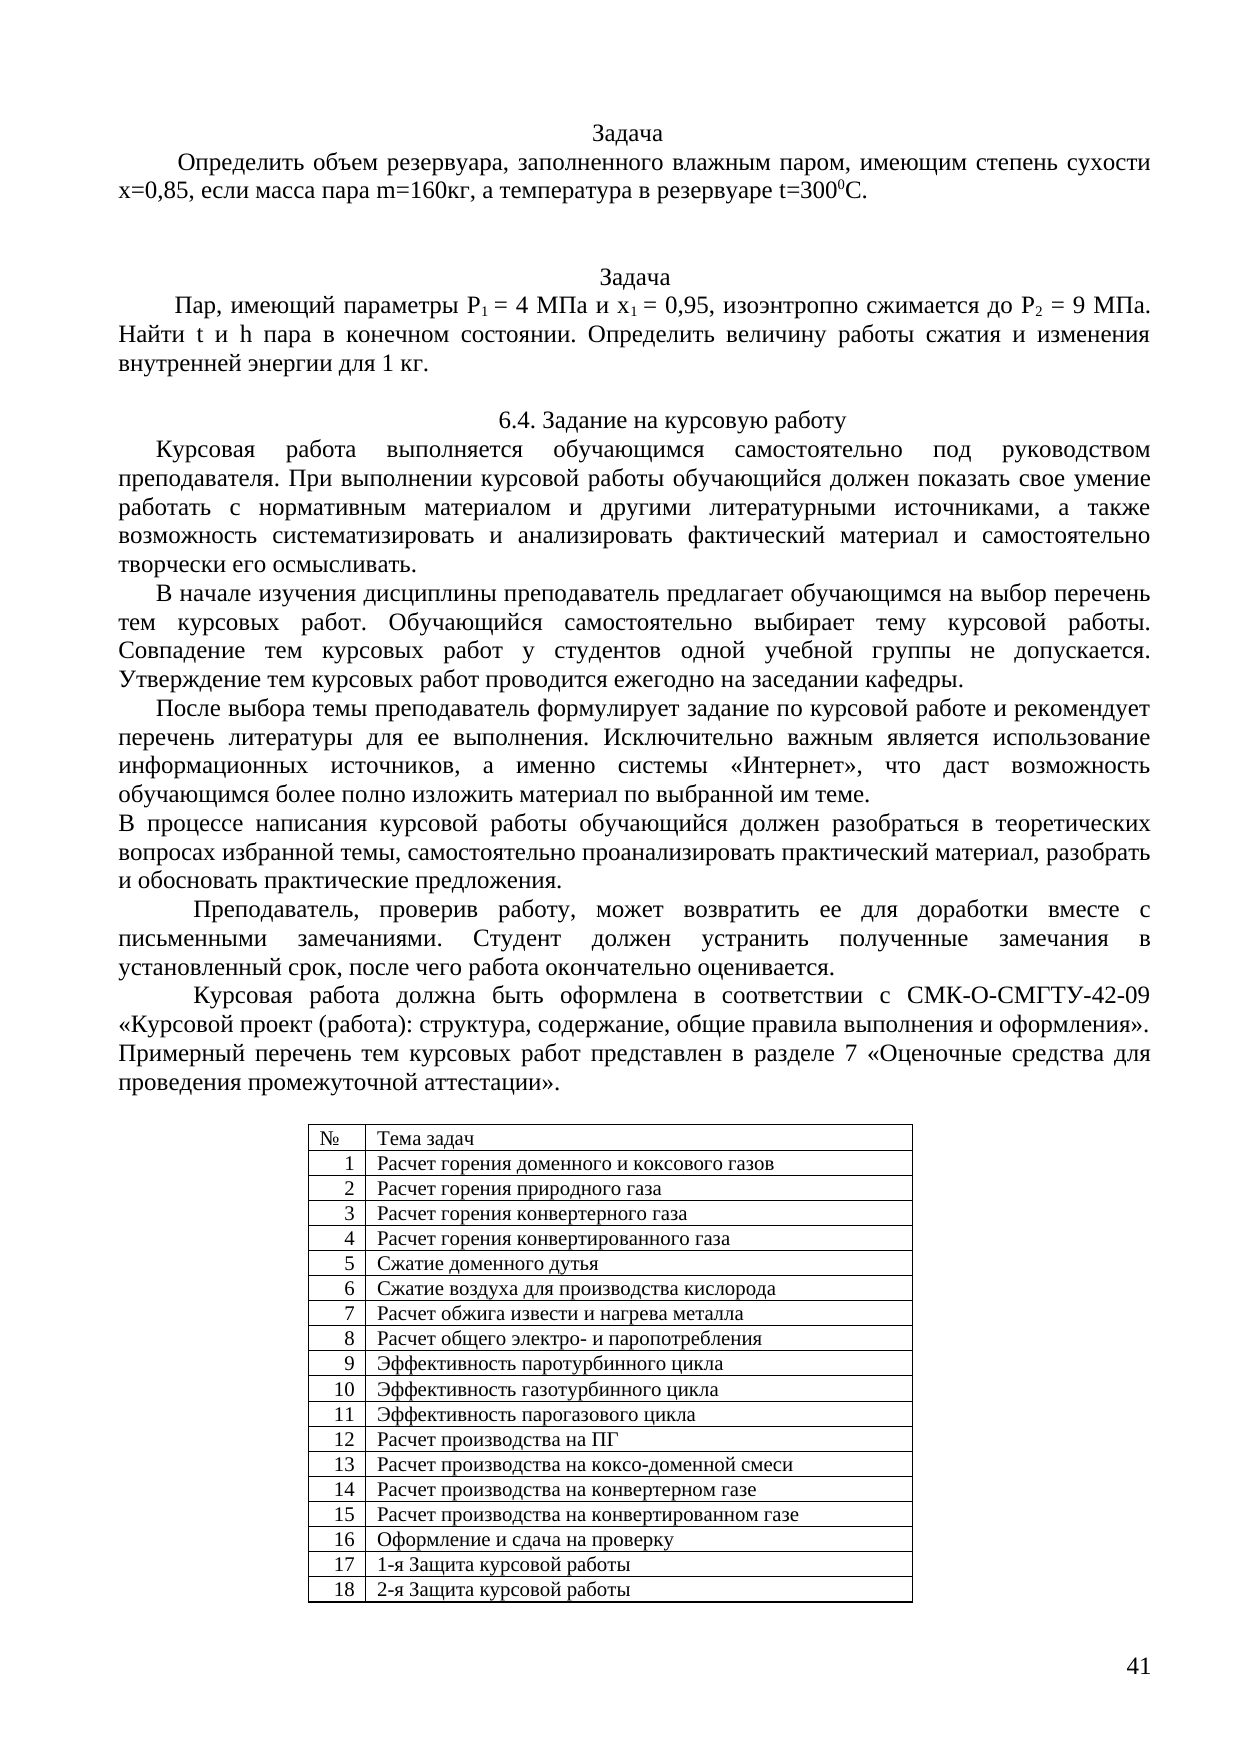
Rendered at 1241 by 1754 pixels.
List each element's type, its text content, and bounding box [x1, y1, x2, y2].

table_cell 4 [309, 1226, 365, 1250]
table_cell Сжатие воздуха для производства кислорода [366, 1276, 912, 1300]
text Курсовая работа должна быть оформлена в соответствии с СМК-О-СМГТУ-42-09 «Курсовой проект (работа): структура, содержание, общие правила выполнения и оформления». [118, 981, 1152, 1038]
table_cell Расчет производства на конвертированном газе [366, 1502, 912, 1526]
table_cell 8 [309, 1326, 365, 1350]
table_cell Эффективность газотурбинного цикла [366, 1376, 912, 1401]
table_cell 14 [309, 1477, 365, 1501]
table_cell 12 [309, 1427, 365, 1451]
text После выбора темы преподаватель формулирует задание по курсовой работе и рекомендует перечень литературы для ее выполнения. Исключительно важным является использование информационных источников, а именно системы «Интернет», что даст возможность обучающимся более полно изложить материал по выбранной им теме. [118, 693, 1152, 808]
table_header Тема задач [366, 1125, 912, 1149]
text Примерный перечень тем курсовых работ представлен в разделе 7 «Оценочные средства для проведения промежуточной аттестации». [118, 1038, 1152, 1096]
table_cell Расчет горения природного газа [366, 1176, 912, 1200]
table_cell Расчет производства на конвертерном газе [366, 1477, 912, 1501]
table_cell 1-я Защита курсовой работы [366, 1552, 912, 1576]
table_cell Расчет общего электро- и паропотребления [366, 1326, 912, 1350]
table_cell Сжатие доменного дутья [366, 1251, 912, 1275]
table_cell Эффективность парогазового цикла [366, 1402, 912, 1426]
text В процессе написания курсовой работы обучающийся должен разобраться в теоретических вопросах избранной темы, самостоятельно проанализировать практический материал, разобрать и обосновать практические предложения. [118, 808, 1152, 894]
table_cell 18 [309, 1577, 365, 1601]
table_cell Расчет горения доменного и коксового газов [366, 1151, 912, 1174]
table_cell 5 [309, 1251, 365, 1275]
text Задача [103, 118, 1152, 147]
text Курсовая работа выполняется обучающимся самостоятельно под руководством преподавателя. При выполнении курсовой работы обучающийся должен показать свое умение работать с нормативным материалом и другими литературными источниками, а также возможность систематизировать и анализировать фактический материал и самостоятельно творчески его осмысливать. [118, 434, 1152, 578]
table_header № [309, 1125, 365, 1149]
table_cell Расчет горения конвертированного газа [366, 1226, 912, 1250]
table_cell 3 [309, 1201, 365, 1225]
table_cell 6 [309, 1276, 365, 1300]
table_cell Расчет обжига извести и нагрева металла [366, 1301, 912, 1325]
table_cell 13 [309, 1452, 365, 1476]
table_cell 11 [309, 1402, 365, 1426]
text Определить объем резервуара, заполненного влажным паром, имеющим степень сухости х=0,85, если масса пара m=160кг, а температура в резервуаре t=3000C. [118, 147, 1152, 204]
table_cell 17 [309, 1552, 365, 1576]
table_cell 1 [309, 1151, 365, 1174]
table_cell 2 [309, 1176, 365, 1200]
table_cell Расчет производства на коксо-доменной смеси [366, 1452, 912, 1476]
text 6.4. Задание на курсовую работу [118, 406, 1152, 434]
text Преподаватель, проверив работу, может возвратить ее для доработки вместе с письменными замечаниями. Студент должен устранить полученные замечания в установленный срок, после чего работа окончательно оценивается. [118, 894, 1152, 981]
table_cell 16 [309, 1527, 365, 1551]
table_cell 15 [309, 1502, 365, 1526]
text В начале изучения дисциплины преподаватель предлагает обучающимся на выбор перечень тем курсовых работ. Обучающийся самостоятельно выбирает тему курсовой работы. Совпадение тем курсовых работ у студентов одной учебной группы не допускается. Утверждение тем курсовых работ проводится ежегодно на заседании кафедры. [118, 578, 1152, 693]
table_cell 2-я Защита курсовой работы [366, 1577, 912, 1601]
table_cell 10 [309, 1376, 365, 1401]
table_cell Эффективность паротурбинного цикла [366, 1351, 912, 1375]
text Пар, имеющий параметры Р1 = 4 МПа и х1 = 0,95, изоэнтропно сжимается до Р2 = 9 МПа. Найти t и h пара в конечном состоянии. Определить величину работы сжатия и изменения внутренней энергии для . [118, 291, 1152, 377]
table_cell 7 [309, 1301, 365, 1325]
table_cell 9 [309, 1351, 365, 1375]
text Задача [118, 262, 1152, 291]
table_cell Оформление и сдача на проверку [366, 1527, 912, 1551]
table_cell Расчет производства на ПГ [366, 1427, 912, 1451]
table_cell Расчет горения конвертерного газа [366, 1201, 912, 1225]
